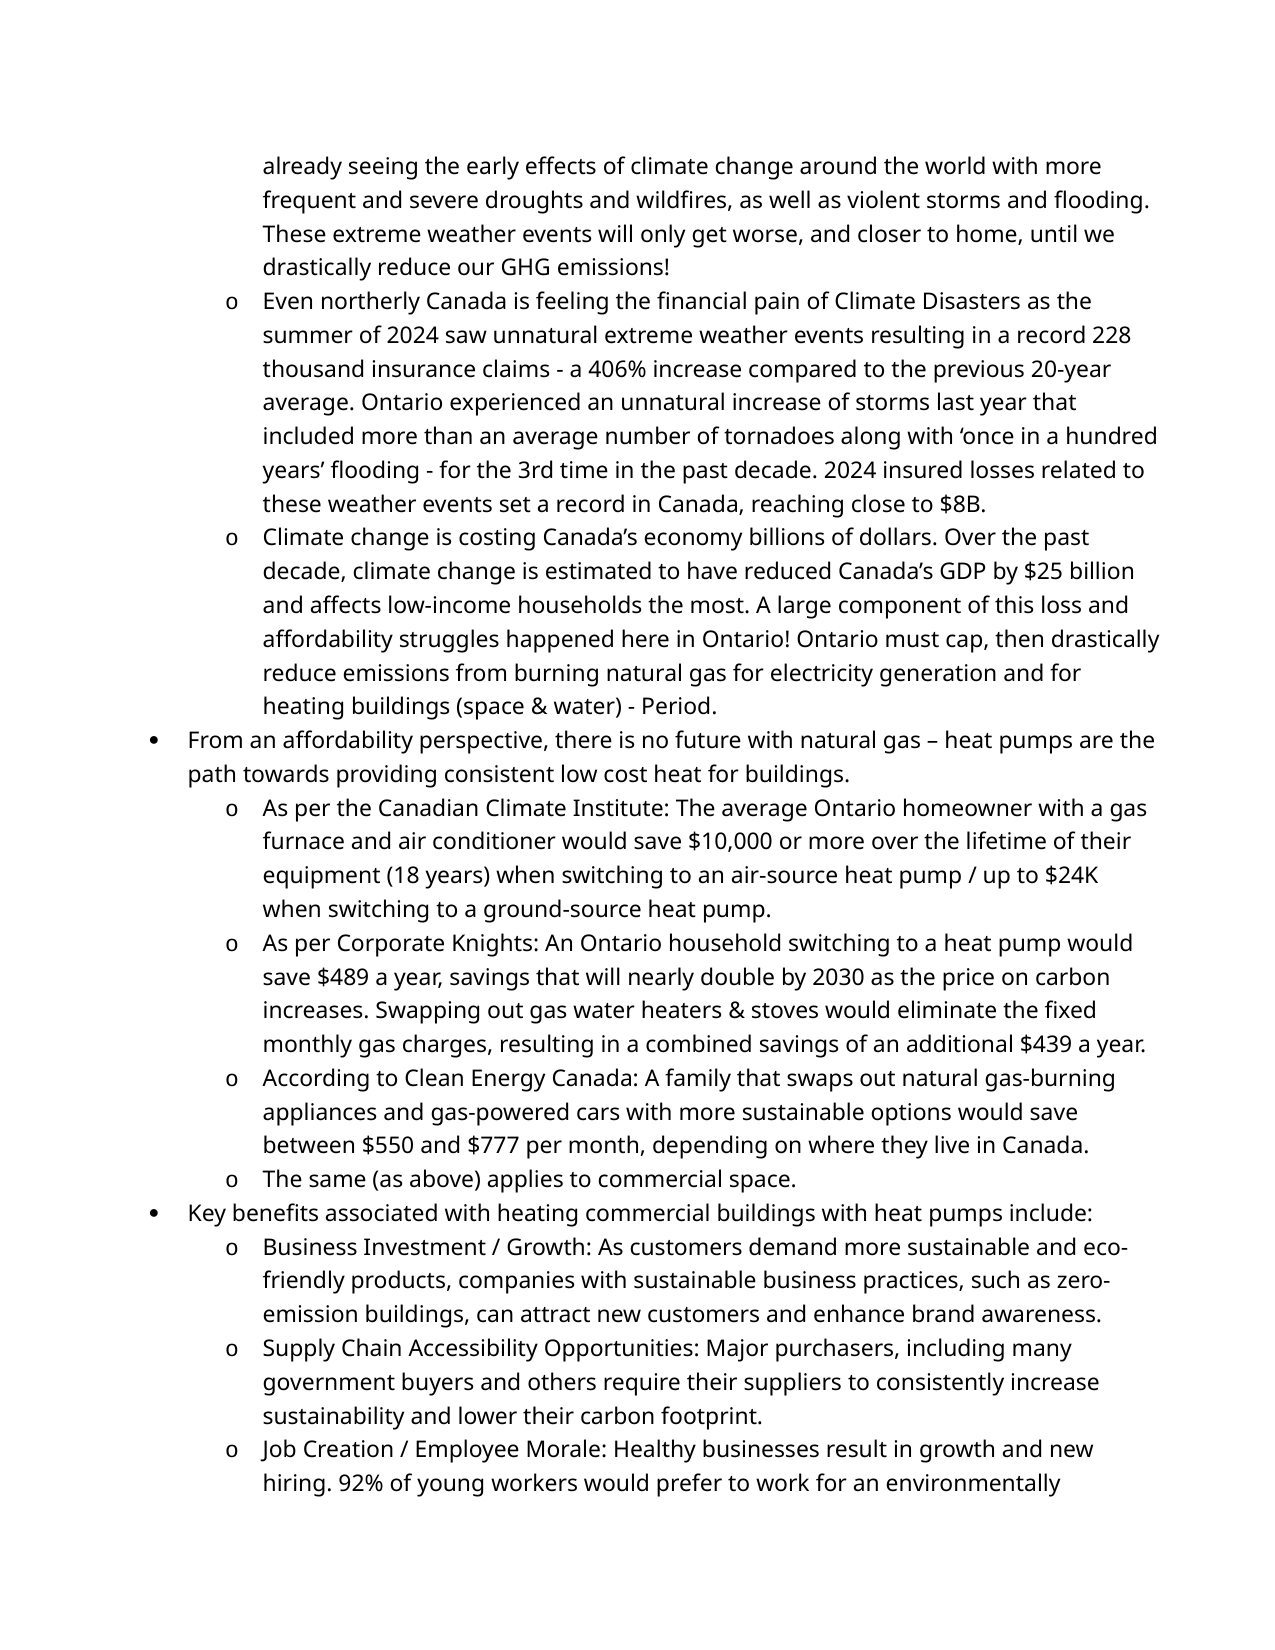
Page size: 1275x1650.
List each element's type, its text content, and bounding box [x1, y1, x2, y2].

list As per the Canadian Climate Institute: The average Ontario homeowner with a gas furnace and air conditioner would save $10,000 or more over the lifetime of their equipment (18 years) when switching to an air-source heat pump / up to $24K when switching to a ground-source heat pump. [225, 791, 1162, 924]
list Even northerly Canada is feeling the financial pain of Climate Disasters as the summer of 2024 saw unnatural extreme weather events resulting in a record 228 thousand insurance claims - a 406% increase compared to the previous 20-year average. Ontario experienced an unnatural increase of storms last year that included more than an average number of tornadoes along with ‘once in a hundred years’ flooding - for the 3rd time in the past decade. 2024 insured losses related to these weather events set a record in Canada, reaching close to $8B. [225, 285, 1162, 519]
list Supply Chain Accessibility Opportunities: Major purchasers, including many government buyers and others require their suppliers to consistently increase sustainability and lower their carbon footprint. [225, 1332, 1162, 1431]
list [225, 150, 1162, 282]
list The same (as above) applies to commercial space. [225, 1163, 1162, 1194]
list Business Investment / Growth: As customers demand more sustainable and eco-friendly products, companies with sustainable business practices, such as zero-emission buildings, can attract new customers and enhance brand awareness. [225, 1231, 1162, 1329]
list From an affordability perspective, there is no future with natural gas – heat pumps are the path towards providing consistent low cost heat for buildings. [150, 724, 1162, 789]
list According to Clean Energy Canada: A family that swaps out natural gas-burning appliances and gas-powered cars with more sustainable options would save between $550 and $777 per month, depending on where they live in Canada. [225, 1062, 1162, 1161]
list As per Corporate Knights: An Ontario household switching to a heat pump would save $489 a year, savings that will nearly double by 2030 as the price on carbon increases. Swapping out gas water heaters & stoves would eliminate the fixed monthly gas charges, resulting in a combined savings of an additional $439 a year. [225, 927, 1162, 1059]
list Key benefits associated with heating commercial buildings with heat pumps include: [150, 1197, 1162, 1228]
list Climate change is costing Canada’s economy billions of dollars. Over the past decade, climate change is estimated to have reduced Canada’s GDP by $25 billion and affects low-income households the most. A large component of this loss and affordability struggles happened here in Ontario! Ontario must cap, then drastically reduce emissions from burning natural gas for electricity generation and for heating buildings (space & water) - Period. [225, 521, 1162, 721]
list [225, 1433, 1162, 1498]
